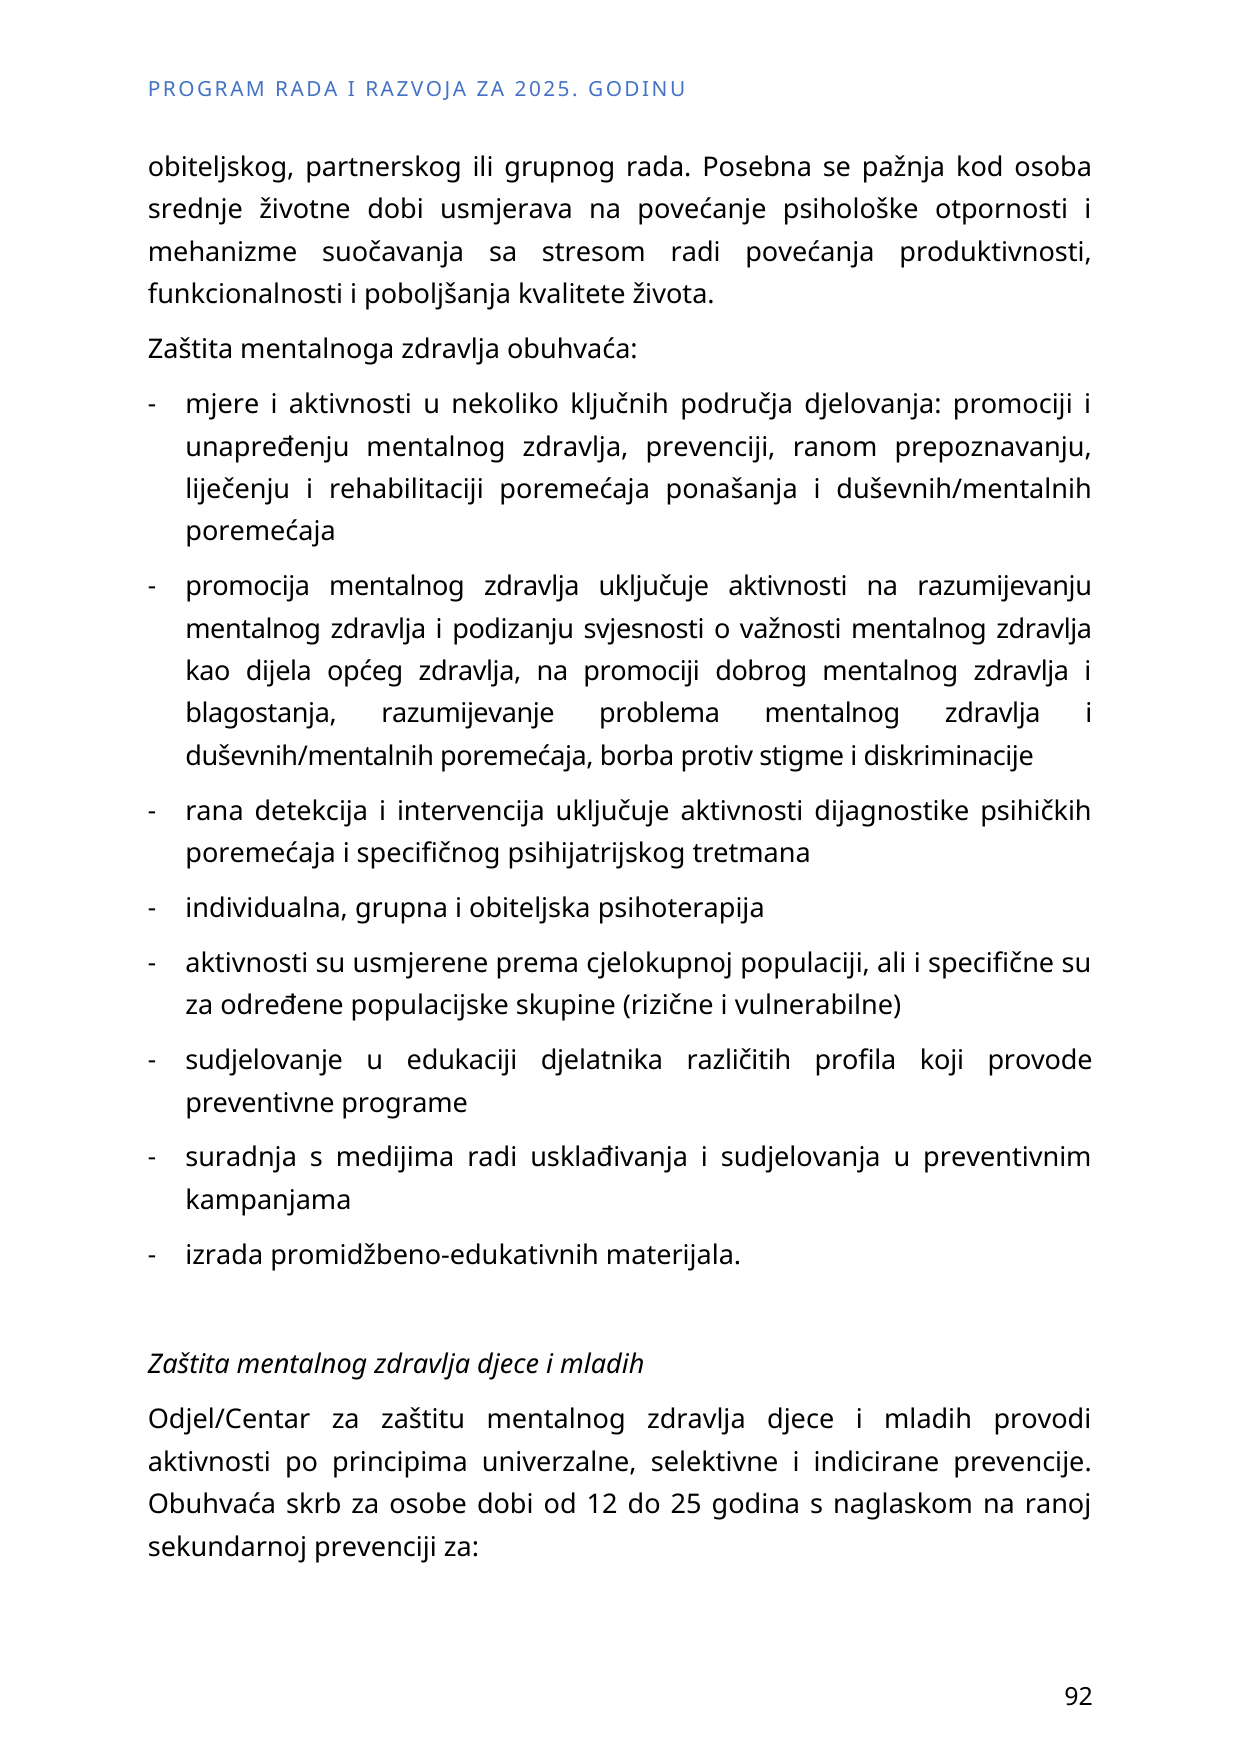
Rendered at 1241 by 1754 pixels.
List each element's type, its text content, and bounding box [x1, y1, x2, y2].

list aktivnosti su usmjerene prema cjelokupnoj populaciji, ali i specifične su za određene populacijske skupine (rizične i vulnerabilne) [148, 943, 1093, 1023]
list suradnja s medijima radi usklađivanja i sudjelovanja u preventivnim kampanjama [148, 1138, 1093, 1217]
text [148, 148, 1093, 312]
list promocija mentalnog zdravlja uključuje aktivnosti na razumijevanju mentalnog zdravlja i podizanju svjesnosti o važnosti mentalnog zdravlja kao dijela općeg zdravlja, na promociji dobrog mentalnog zdravlja i blagostanja, razumijevanje problema mentalnog zdravlja i duševnih/mentalnih poremećaja, borba protiv stigme i diskriminacije [148, 567, 1093, 773]
text Zaštita mentalnoga zdravlja obuhvaća: [148, 330, 1093, 367]
list mjere i aktivnosti u nekoliko ključnih područja djelovanja: promociji i unapređenju mentalnog zdravlja, prevenciji, ranom prepoznavanju, liječenju i rehabilitaciji poremećaja ponašanja i duševnih/mentalnih poremećaja [148, 384, 1093, 549]
list izrada promidžbeno-edukativnih materijala. [148, 1235, 1093, 1272]
list rana detekcija i intervencija uključuje aktivnosti dijagnostike psihičkih poremećaja i specifičnog psihijatrijskog tretmana [148, 791, 1093, 870]
list sudjelovanje u edukaciji djelatnika različitih profila koji provode preventivne programe [148, 1041, 1093, 1120]
list individualna, grupna i obiteljska psihoterapija [148, 888, 1093, 925]
text Odjel/Centar za zaštitu mentalnog zdravlja djece i mladih provodi aktivnosti po principima univerzalne, selektivne i indicirane prevencije. Obuhvaća skrb za osobe dobi od 12 do 25 godina s naglaskom na ranoj sekundarnoj prevenciji za: [148, 1400, 1093, 1564]
text Zaštita mentalnog zdravlja djece i mladih [148, 1345, 1093, 1382]
